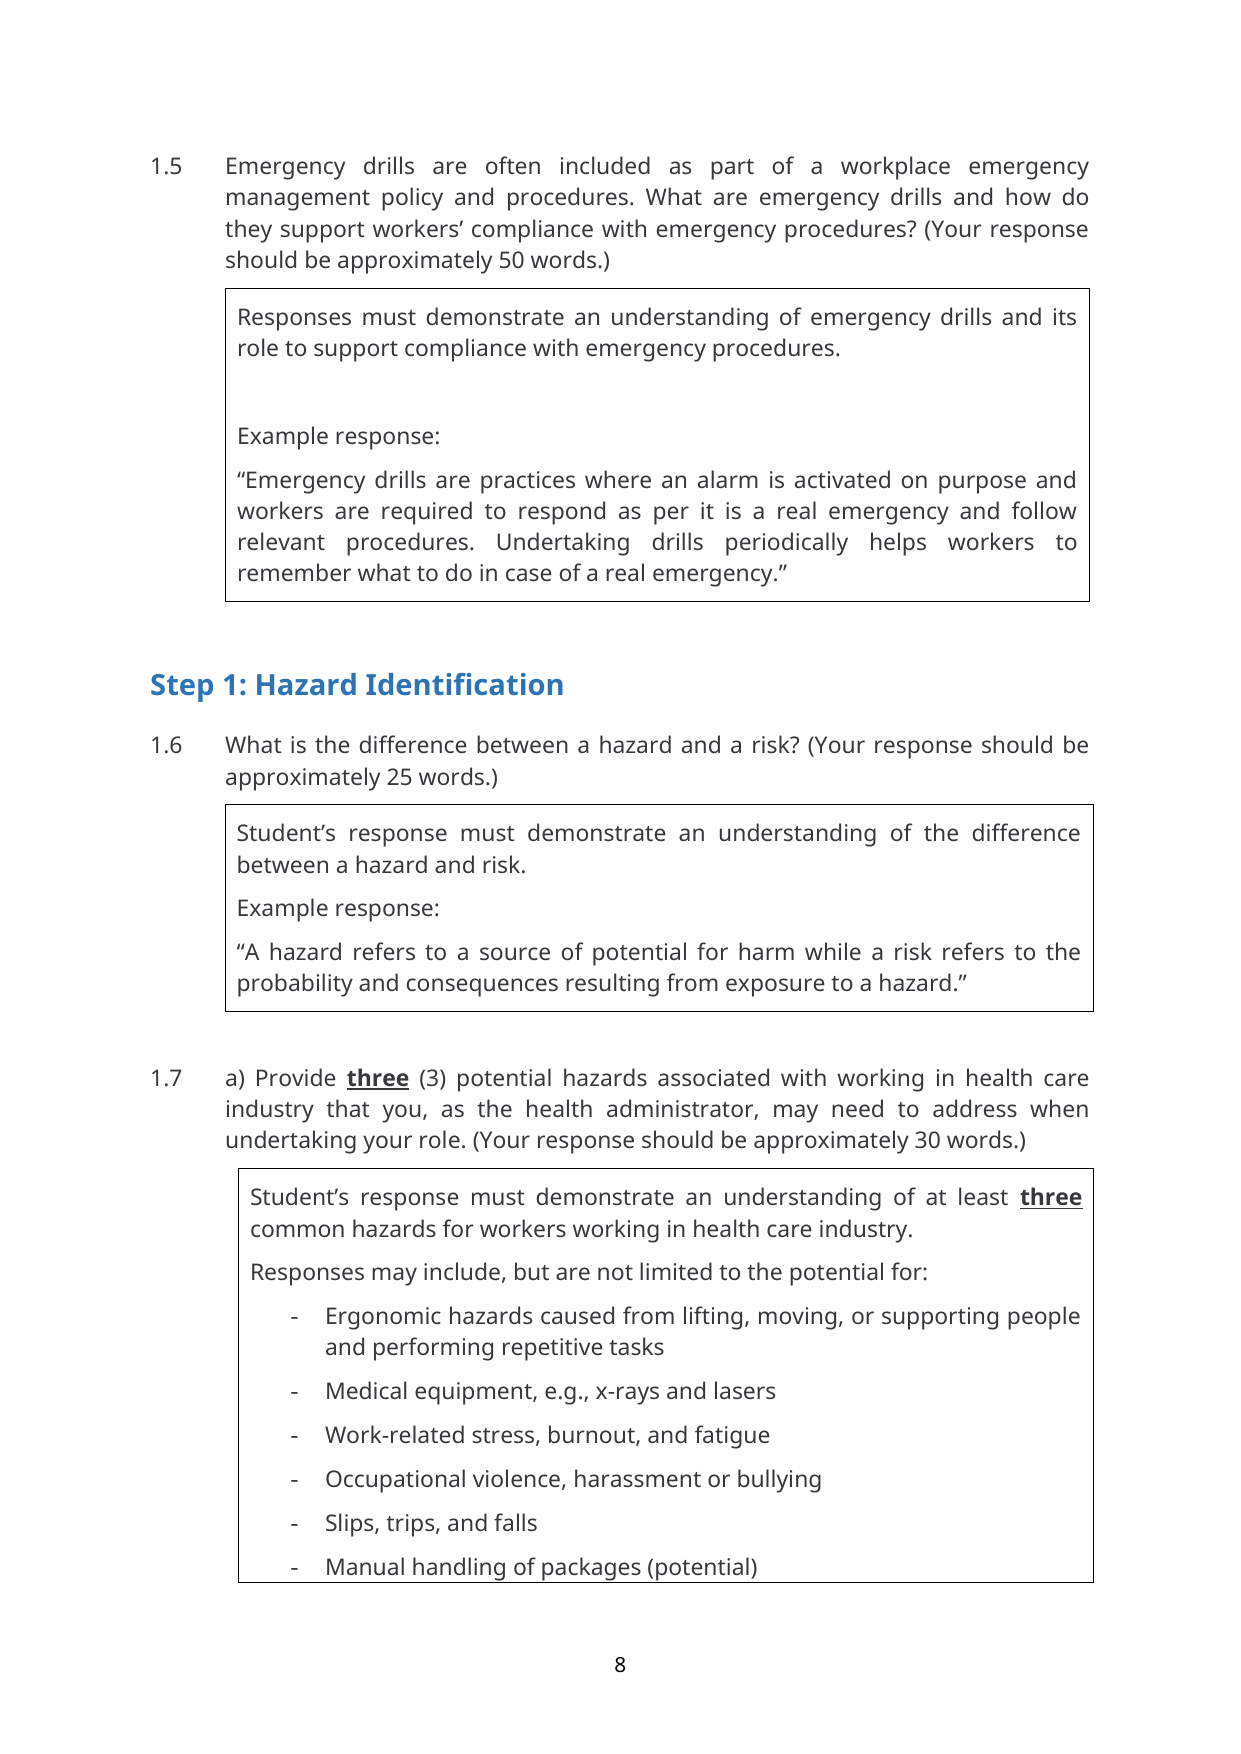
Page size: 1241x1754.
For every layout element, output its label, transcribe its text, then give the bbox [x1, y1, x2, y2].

table_header Student’s response must demonstrate an understanding of the difference between a hazard and risk. Example response: “A hazard refers to a source of potential for harm while a risk refers to the probability and consequences resulting from exposure to a hazard.” [226, 805, 1093, 1011]
subtitle Step 1: Hazard Identification [150, 664, 1090, 704]
text 1.6 What is the difference between a hazard and a risk? (Your response should be approximately 25 words.) [150, 729, 1090, 792]
text 1.5 Emergency drills are often included as part of a workplace emergency management policy and procedures. What are emergency drills and how do they support workers’ compliance with emergency procedures? (Your response should be approximately 50 words.) [150, 150, 1090, 275]
table_header Responses must demonstrate an understanding of emergency drills and its role to support compliance with emergency procedures. Example response: “Emergency drills are practices where an alarm is activated on purpose and workers are required to respond as per it is a real emergency and follow relevant procedures. Undertaking drills periodically helps workers to remember what to do in case of a real emergency.” [226, 289, 1089, 601]
text 1.7 a) Provide three (3) potential hazards associated with working in health care industry that you, as the health administrator, may need to address when undertaking your role. (Your response should be approximately 30 words.) [150, 1062, 1090, 1156]
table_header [239, 1169, 1093, 1582]
